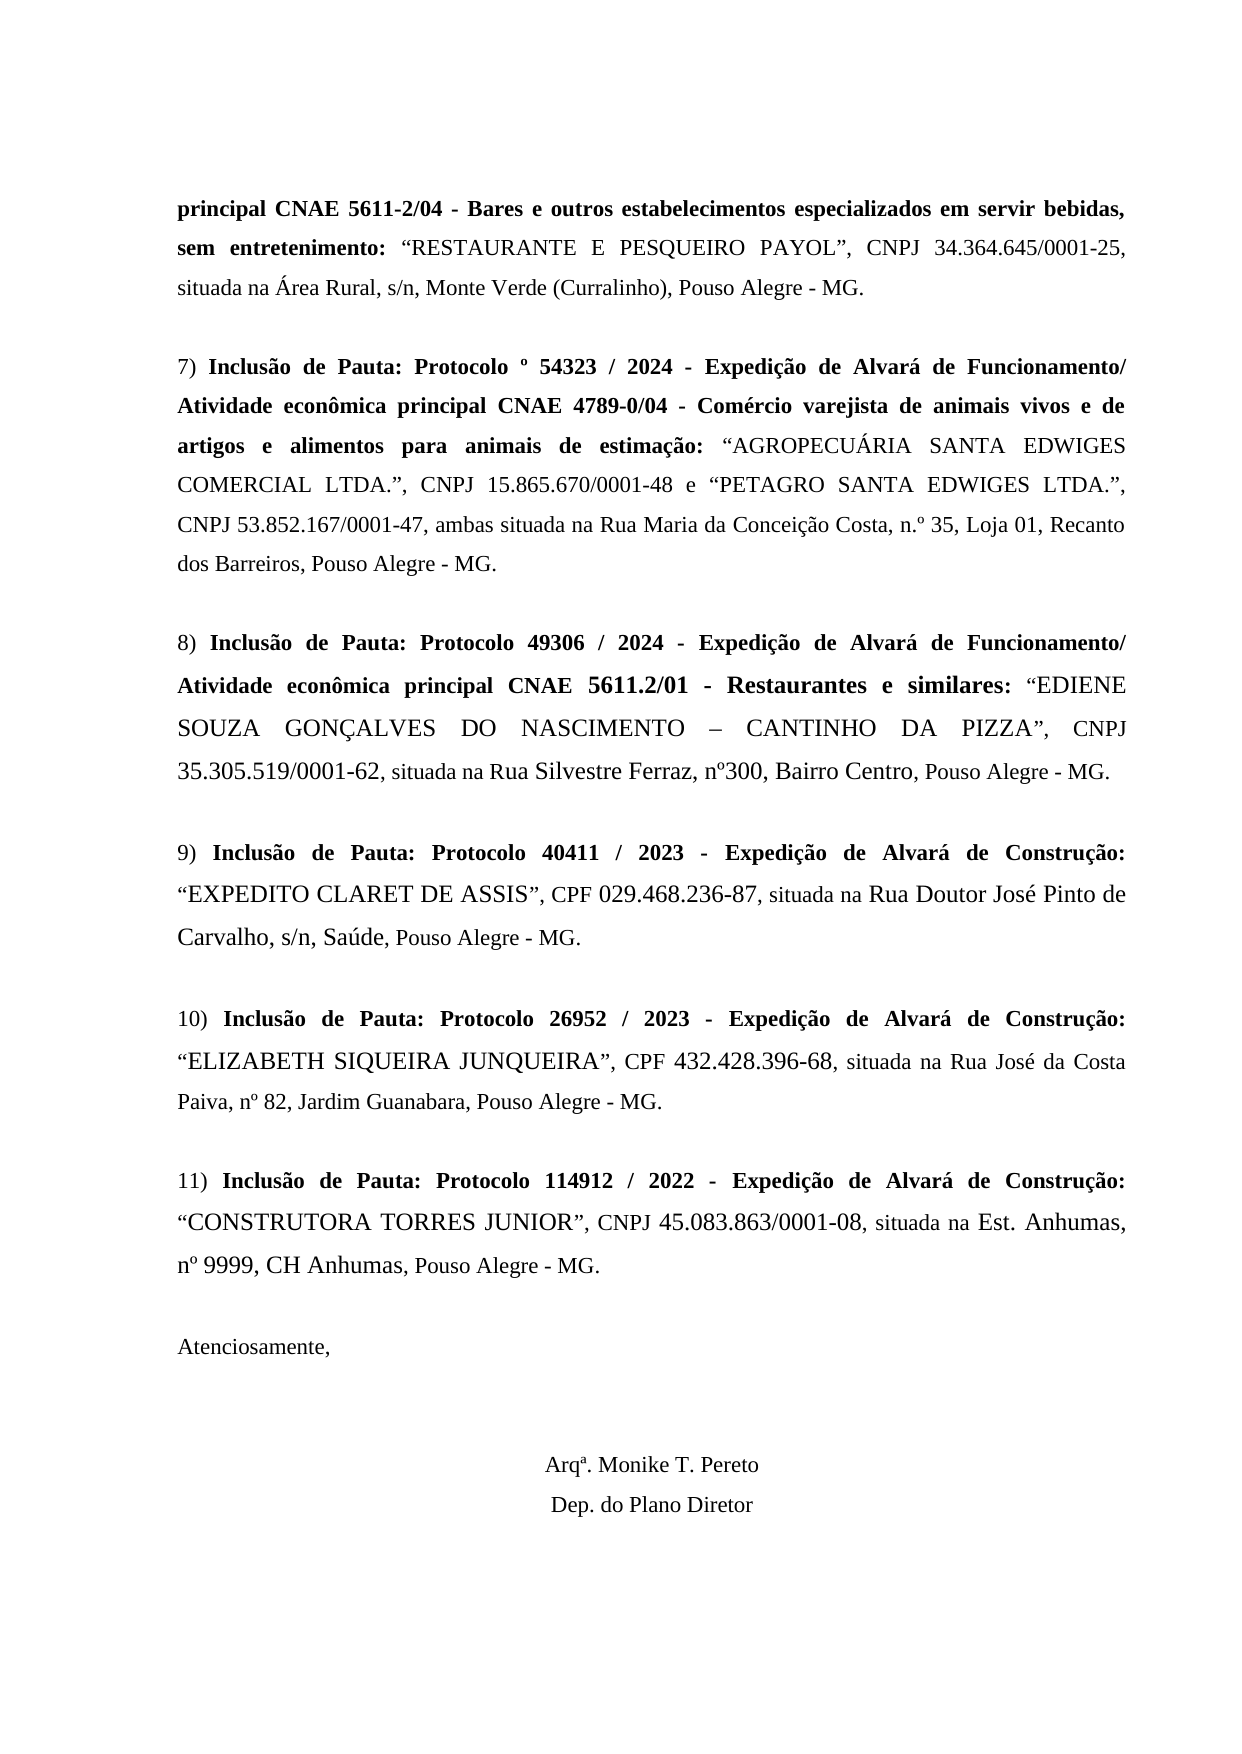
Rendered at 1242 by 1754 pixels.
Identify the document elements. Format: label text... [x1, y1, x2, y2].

text 7) Inclusão de Pauta: Protocolo º 54323 / 2024 - Expedição de Alvará de Funcionamento/ Atividade econômica principal CNAE 4789-0/04 - Comércio varejista de animais vivos e de artigos e alimentos para animais de estimação: “AGROPECUÁRIA SANTA EDWIGES COMERCIAL LTDA.”, CNPJ 15.865.670/0001-48 e “PETAGRO SANTA EDWIGES LTDA.”, CNPJ 53.852.167/0001-47, ambas situada na Rua Maria da Conceição Costa, n.º 35, Loja 01, Recanto dos Barreiros, Pouso Alegre - MG. [177, 353, 1127, 576]
text 11) Inclusão de Pauta: Protocolo 114912 / 2022 - Expedição de Alvará de Construção: “CONSTRUTORA TORRES JUNIOR”, CNPJ 45.083.863/0001-08, situada na Est. Anhumas, nº 9999, CH Anhumas, Pouso Alegre - MG. [177, 1167, 1127, 1279]
text Atenciosamente, [177, 1333, 1127, 1359]
text 10) Inclusão de Pauta: Protocolo 26952 / 2023 - Expedição de Alvará de Construção: “ELIZABETH SIQUEIRA JUNQUEIRA”, CPF 432.428.396-68, situada na Rua José da Costa Paiva, nº 82, Jardim Guanabara, Pouso Alegre - MG. [177, 1005, 1127, 1114]
text 9) Inclusão de Pauta: Protocolo 40411 / 2023 - Expedição de Alvará de Construção: “EXPEDITO CLARET DE ASSIS”, CPF 029.468.236-87, situada na Rua Doutor José Pinto de Carvalho, s/n, Saúde, Pouso Alegre - MG. [177, 839, 1127, 951]
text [177, 195, 1127, 300]
text 8) Inclusão de Pauta: Protocolo 49306 / 2024 - Expedição de Alvará de Funcionamento/ Atividade econômica principal CNAE 5611.2/01 - Restaurantes e similares: “EDIENE SOUZA GONÇALVES DO NASCIMENTO – CANTINHO DA PIZZA”, CNPJ 35.305.519/0001-62, situada na Rua Silvestre Ferraz, nº300, Bairro Centro, Pouso Alegre - MG. [177, 629, 1127, 785]
text Arqª. Monike T. Pereto [177, 1452, 1127, 1478]
text Dep. do Plano Diretor [177, 1491, 1127, 1517]
